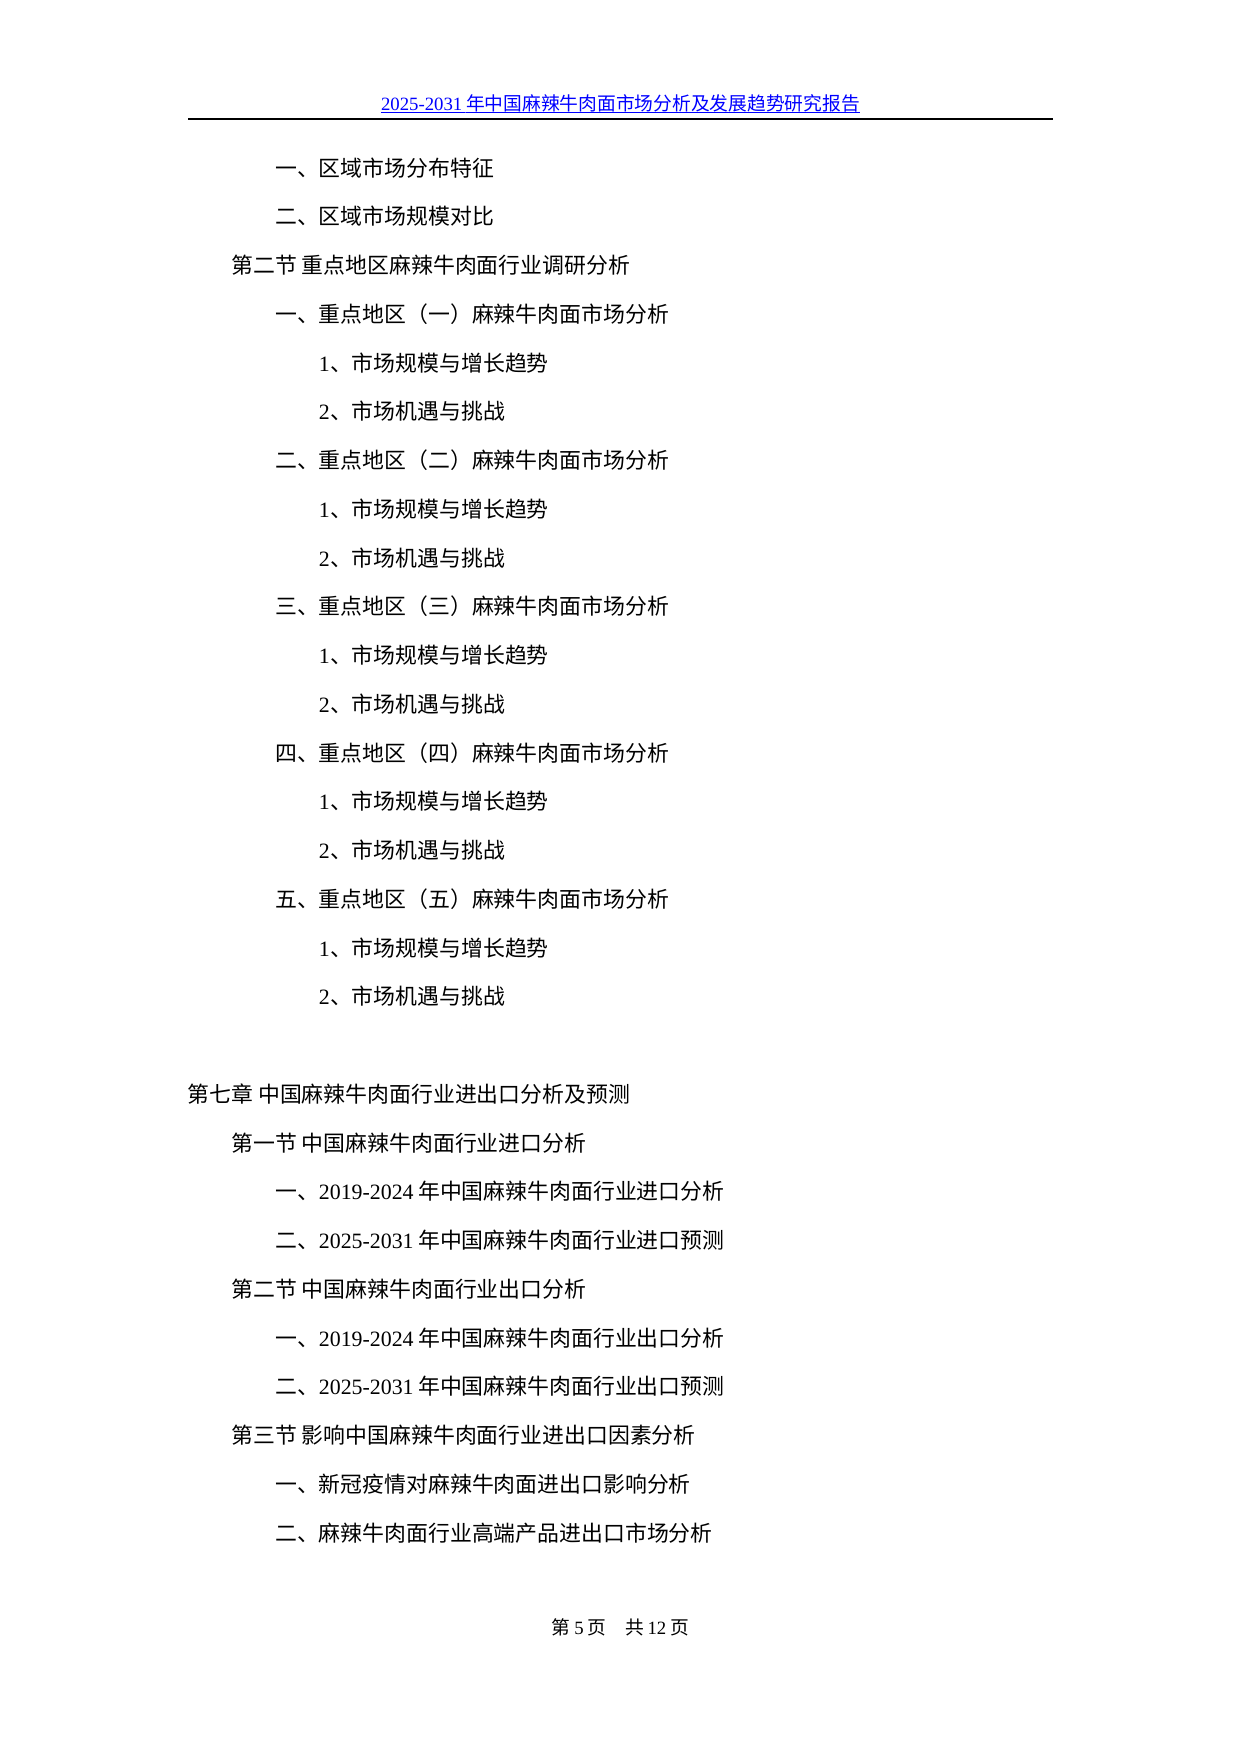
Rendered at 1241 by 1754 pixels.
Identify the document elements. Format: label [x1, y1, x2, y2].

text [187, 150, 1053, 1548]
